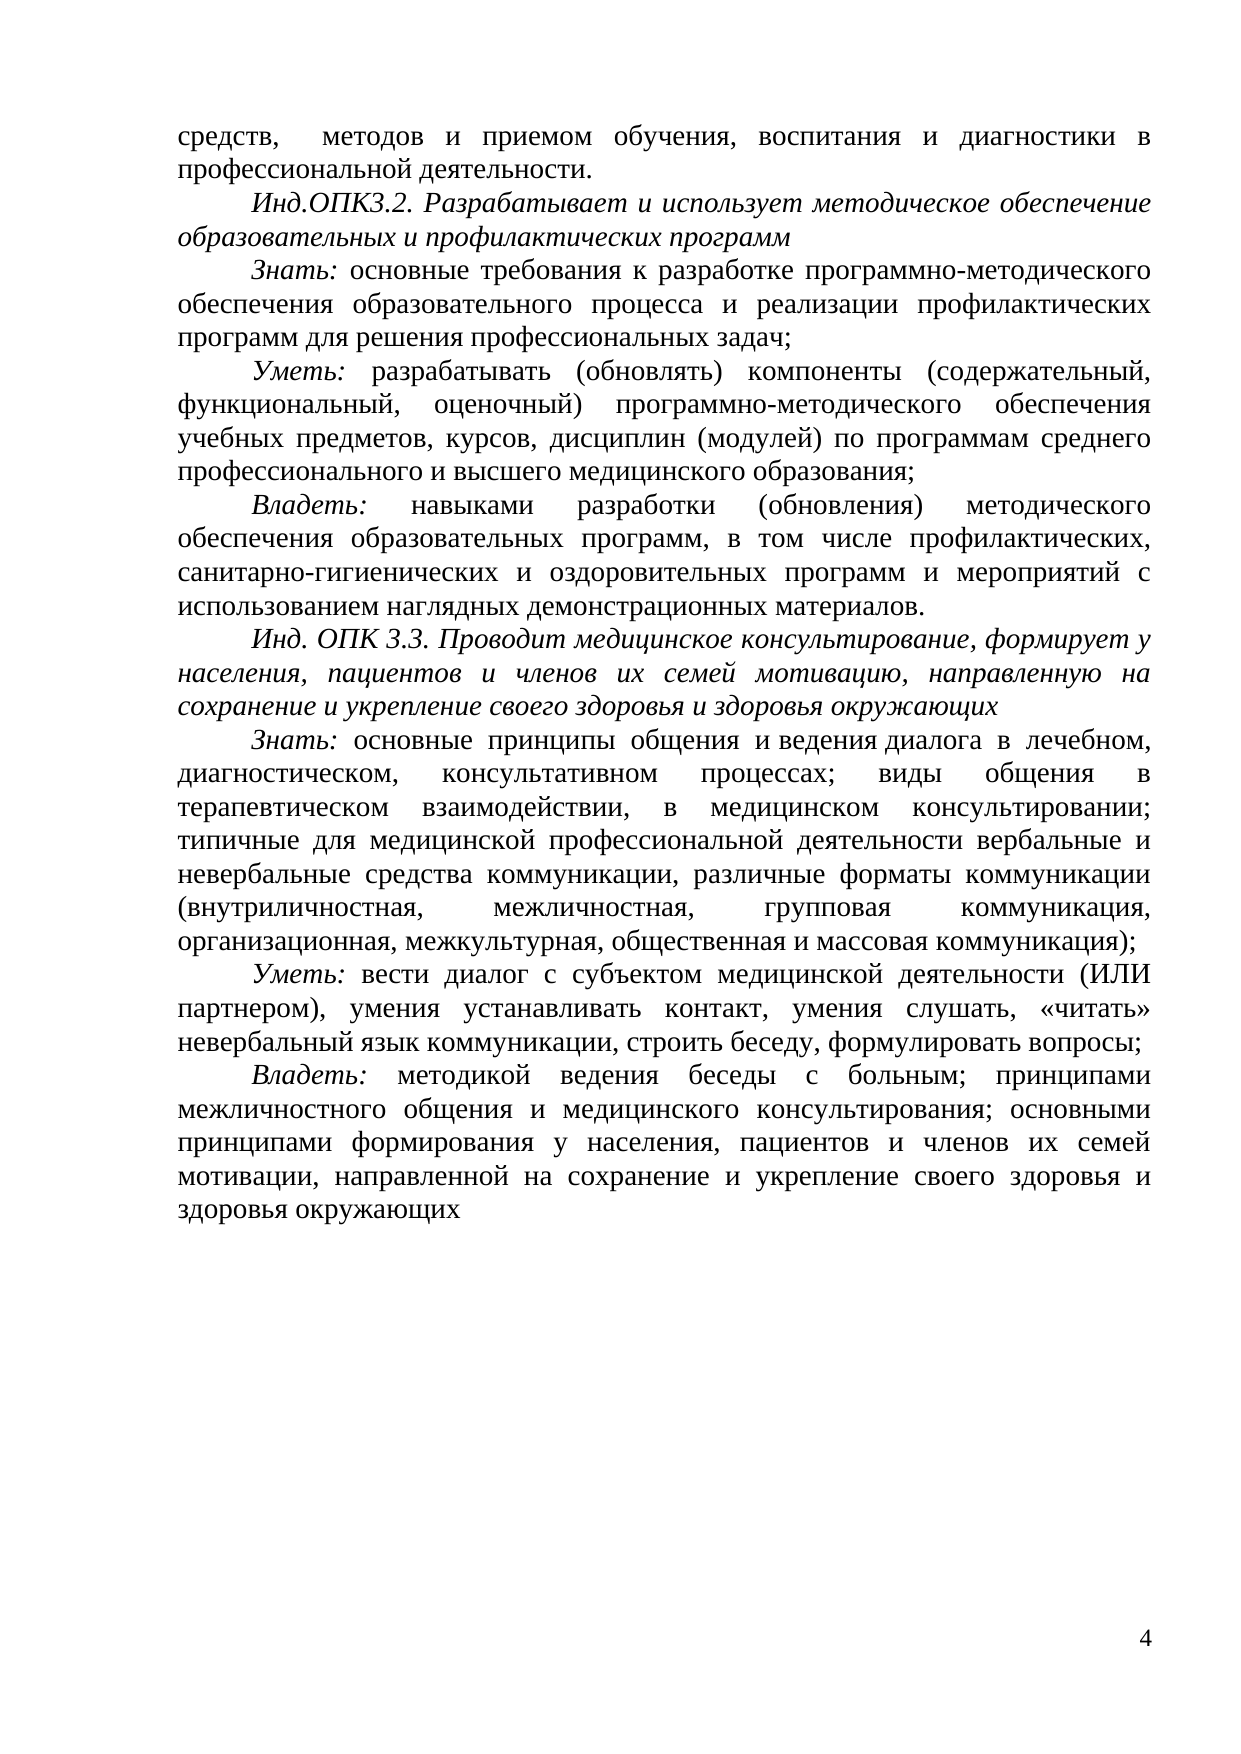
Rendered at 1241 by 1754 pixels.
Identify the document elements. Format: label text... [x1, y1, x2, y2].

text Владеть: методикой ведения беседы с больным; принципами межличностного общения и медицинского консультирования; основными принципами формирования у населения, пациентов и членов их семей мотивации, направленной на сохранение и укрепление своего здоровья и здоровья окружающих [177, 1057, 1152, 1225]
text Уметь: вести диалог с субъектом медицинской деятельности (ИЛИ партнером), умения устанавливать контакт, умения слушать, «читать» невербальный язык коммуникации, строить беседу, формулировать вопросы; [177, 957, 1152, 1057]
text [177, 118, 1152, 185]
text Инд. ОПК 3.3. Проводит медицинское консультирование, формирует у населения, пациентов и членов их семей мотивацию, направленную на сохранение и укрепление своего здоровья и здоровья окружающих [177, 621, 1152, 722]
text Знать: основные принципы общения и ведения диалога в лечебном, диагностическом, консультативном процессах; виды общения в терапевтическом взаимодействии, в медицинском консультировании; типичные для медицинской профессиональной деятельности вербальные и невербальные средства коммуникации, различные форматы коммуникации (внутриличностная, межличностная, групповая коммуникация, организационная, межкультурная, общественная и массовая коммуникация); [177, 722, 1152, 957]
text Инд.ОПК3.2. Разрабатывает и использует методическое обеспечение образовательных и профилактических программ [177, 185, 1152, 252]
text Знать: основные требования к разработке программно-методического обеспечения образовательного процесса и реализации профилактических программ для решения профессиональных задач; [177, 252, 1152, 353]
text Владеть: навыками разработки (обновления) методического обеспечения образовательных программ, в том числе профилактических, санитарно-гигиенических и оздоровительных программ и мероприятий с использованием наглядных демонстрационных материалов. [177, 487, 1152, 621]
text Уметь: разрабатывать (обновлять) компоненты (содержательный, функциональный, оценочный) программно-методического обеспечения учебных предметов, курсов, дисциплин (модулей) по программам среднего профессионального и высшего медицинского образования; [177, 353, 1152, 487]
